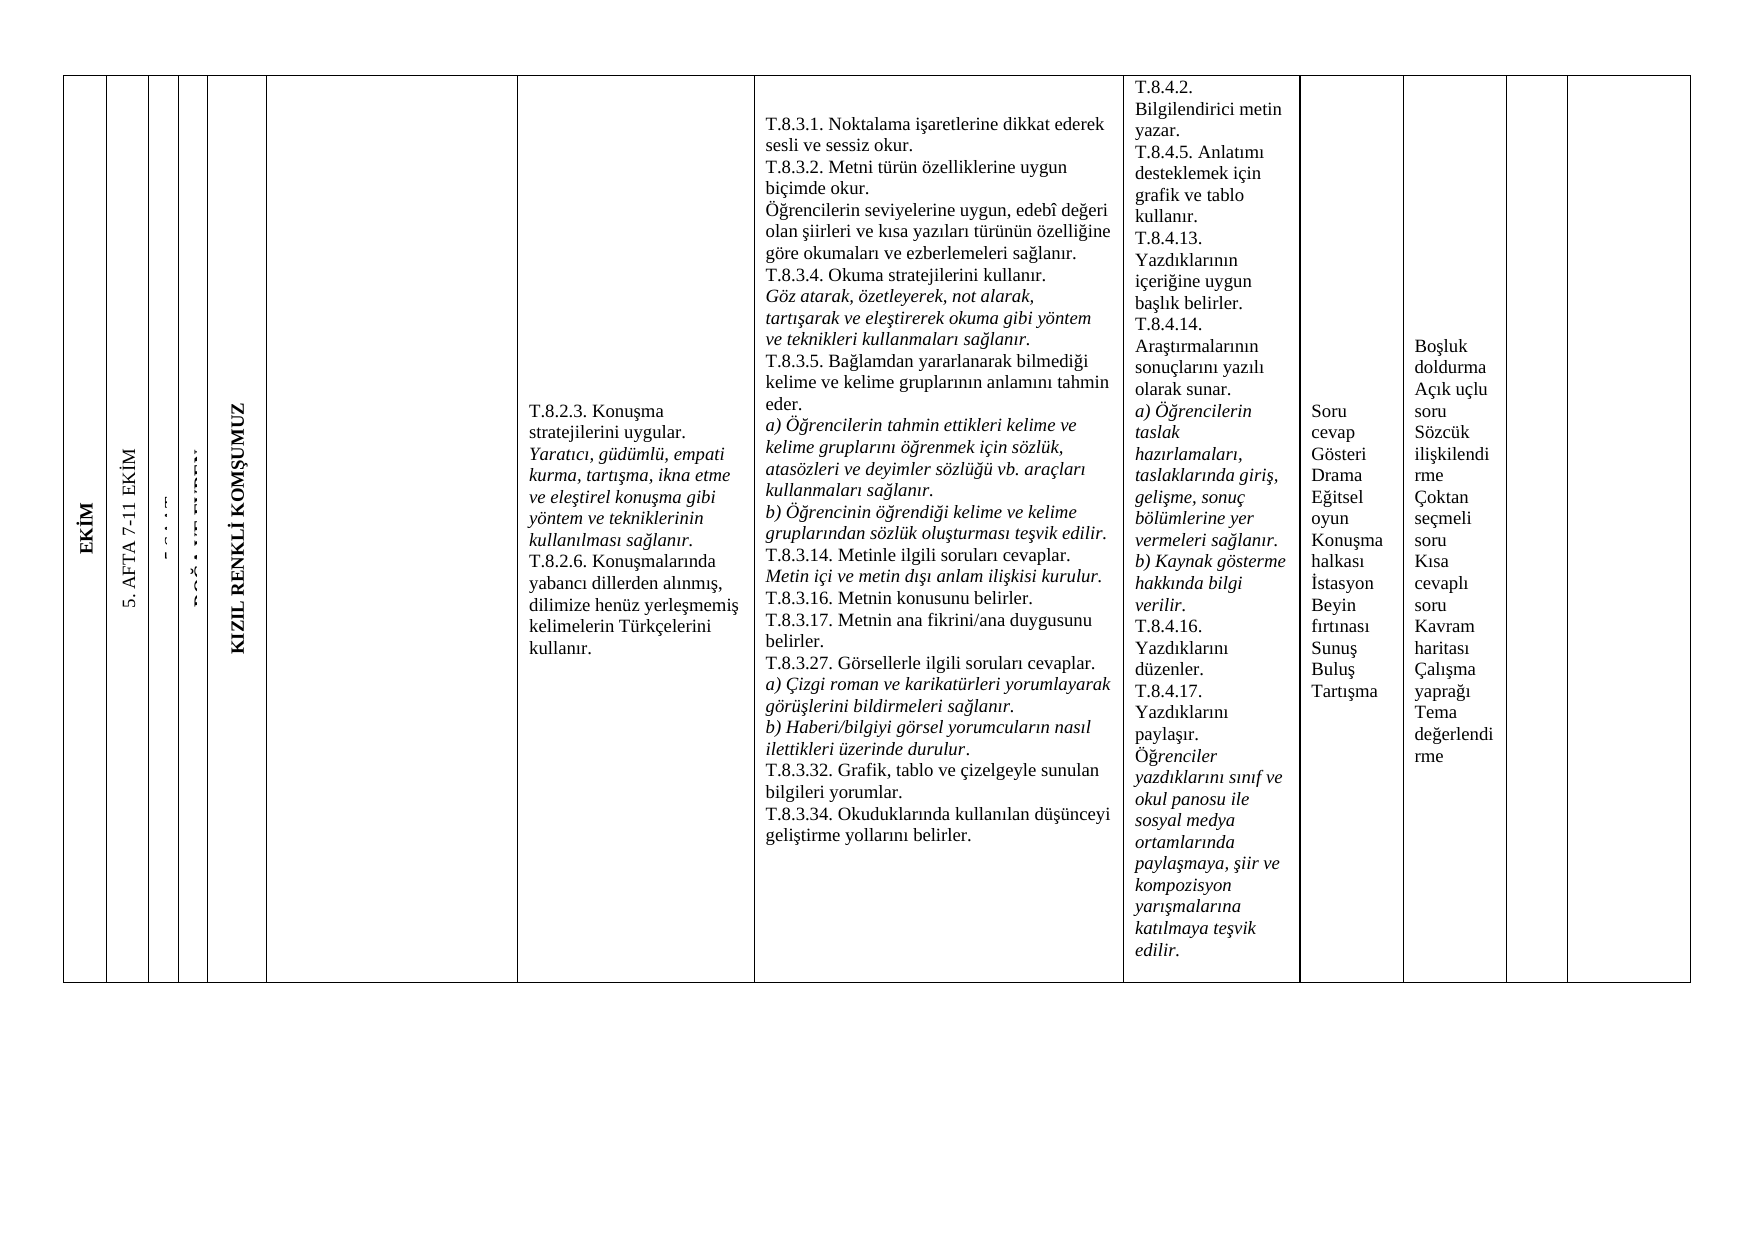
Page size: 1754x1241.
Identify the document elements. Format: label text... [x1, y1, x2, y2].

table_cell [1404, 76, 1506, 982]
table_cell T.8.2.3. Konuşma stratejilerini uygular. Yaratıcı, güdümlü, empati kurma, tartışma, ikna etme ve eleştirel konuşma gibi yöntem ve tekniklerinin kullanılması sağlanır. T.8.2.6. Konuşmalarında yabancı dillerden alınmış, dilimize henüz yerleşmemiş kelimelerin Türkçelerini kullanır. [518, 76, 754, 982]
table_cell [1507, 76, 1567, 982]
table_cell 5 SAAT [149, 76, 178, 982]
table_cell DOĞA VE EVREN [179, 76, 207, 982]
table_cell 5. AFTA 7-11 EKİM [107, 76, 148, 982]
table_cell [267, 76, 517, 982]
table_cell EKİM [64, 76, 106, 982]
table_cell T.8.3.1. Noktalama işaretlerine dikkat ederek sesli ve sessiz okur. T.8.3.2. Metni türün özelliklerine uygun biçimde okur. Öğrencilerin seviyelerine uygun, edebî değeri olan şiirleri ve kısa yazıları türünün özelliğine göre okumaları ve ezberlemeleri sağlanır. T.8.3.4. Okuma stratejilerini kullanır. Göz atarak, özetleyerek, not alarak, tartışarak ve eleştirerek okuma gibi yöntem ve teknikleri kullanmaları sağlanır. T.8.3.5. Bağlamdan yararlanarak bilmediği kelime ve kelime gruplarının anlamını tahmin eder. a) Öğrencilerin tahmin ettikleri kelime ve kelime gruplarını öğrenmek için sözlük, atasözleri ve deyimler sözlüğü vb. araçları kullanmaları sağlanır. b) Öğrencinin öğrendiği kelime ve kelime gruplarından sözlük oluşturması teşvik edilir. T.8.3.14. Metinle ilgili soruları cevaplar. Metin içi ve metin dışı anlam ilişkisi kurulur. T.8.3.16. Metnin konusunu belirler. T.8.3.17. Metnin ana fikrini/ana duygusunu belirler. T.8.3.27. Görsellerle ilgili soruları cevaplar. a) Çizgi roman ve karikatürleri yorumlayarak görüşlerini bildirmeleri sağlanır. b) Haberi/bilgiyi görsel yorumcuların nasıl ilettikleri üzerinde durulur. T.8.3.32. Grafik, tablo ve çizelgeyle sunulan bilgileri yorumlar. T.8.3.34. Okuduklarında kullanılan düşünceyi geliştirme yollarını belirler. [755, 76, 1123, 982]
table_cell [1568, 76, 1690, 982]
table_cell T.8.4.2. Bilgilendirici metin yazar. T.8.4.5. Anlatımı desteklemek için grafik ve tablo kullanır. T.8.4.13. Yazdıklarının içeriğine uygun başlık belirler. T.8.4.14. Araştırmalarının sonuçlarını yazılı olarak sunar. a) Öğrencilerin taslak hazırlamaları, taslaklarında giriş, gelişme, sonuç bölümlerine yer vermeleri sağlanır. b) Kaynak gösterme hakkında bilgi verilir. T.8.4.16. Yazdıklarını düzenler. T.8.4.17. Yazdıklarını paylaşır. Öğrenciler yazdıklarını sınıf ve okul panosu ile sosyal medya ortamlarında paylaşmaya, şiir ve kompozisyon yarışmalarına katılmaya teşvik edilir. [1124, 76, 1299, 982]
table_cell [1301, 76, 1403, 982]
table_cell KIZIL RENKLİ KOMŞUMUZ [208, 76, 266, 982]
